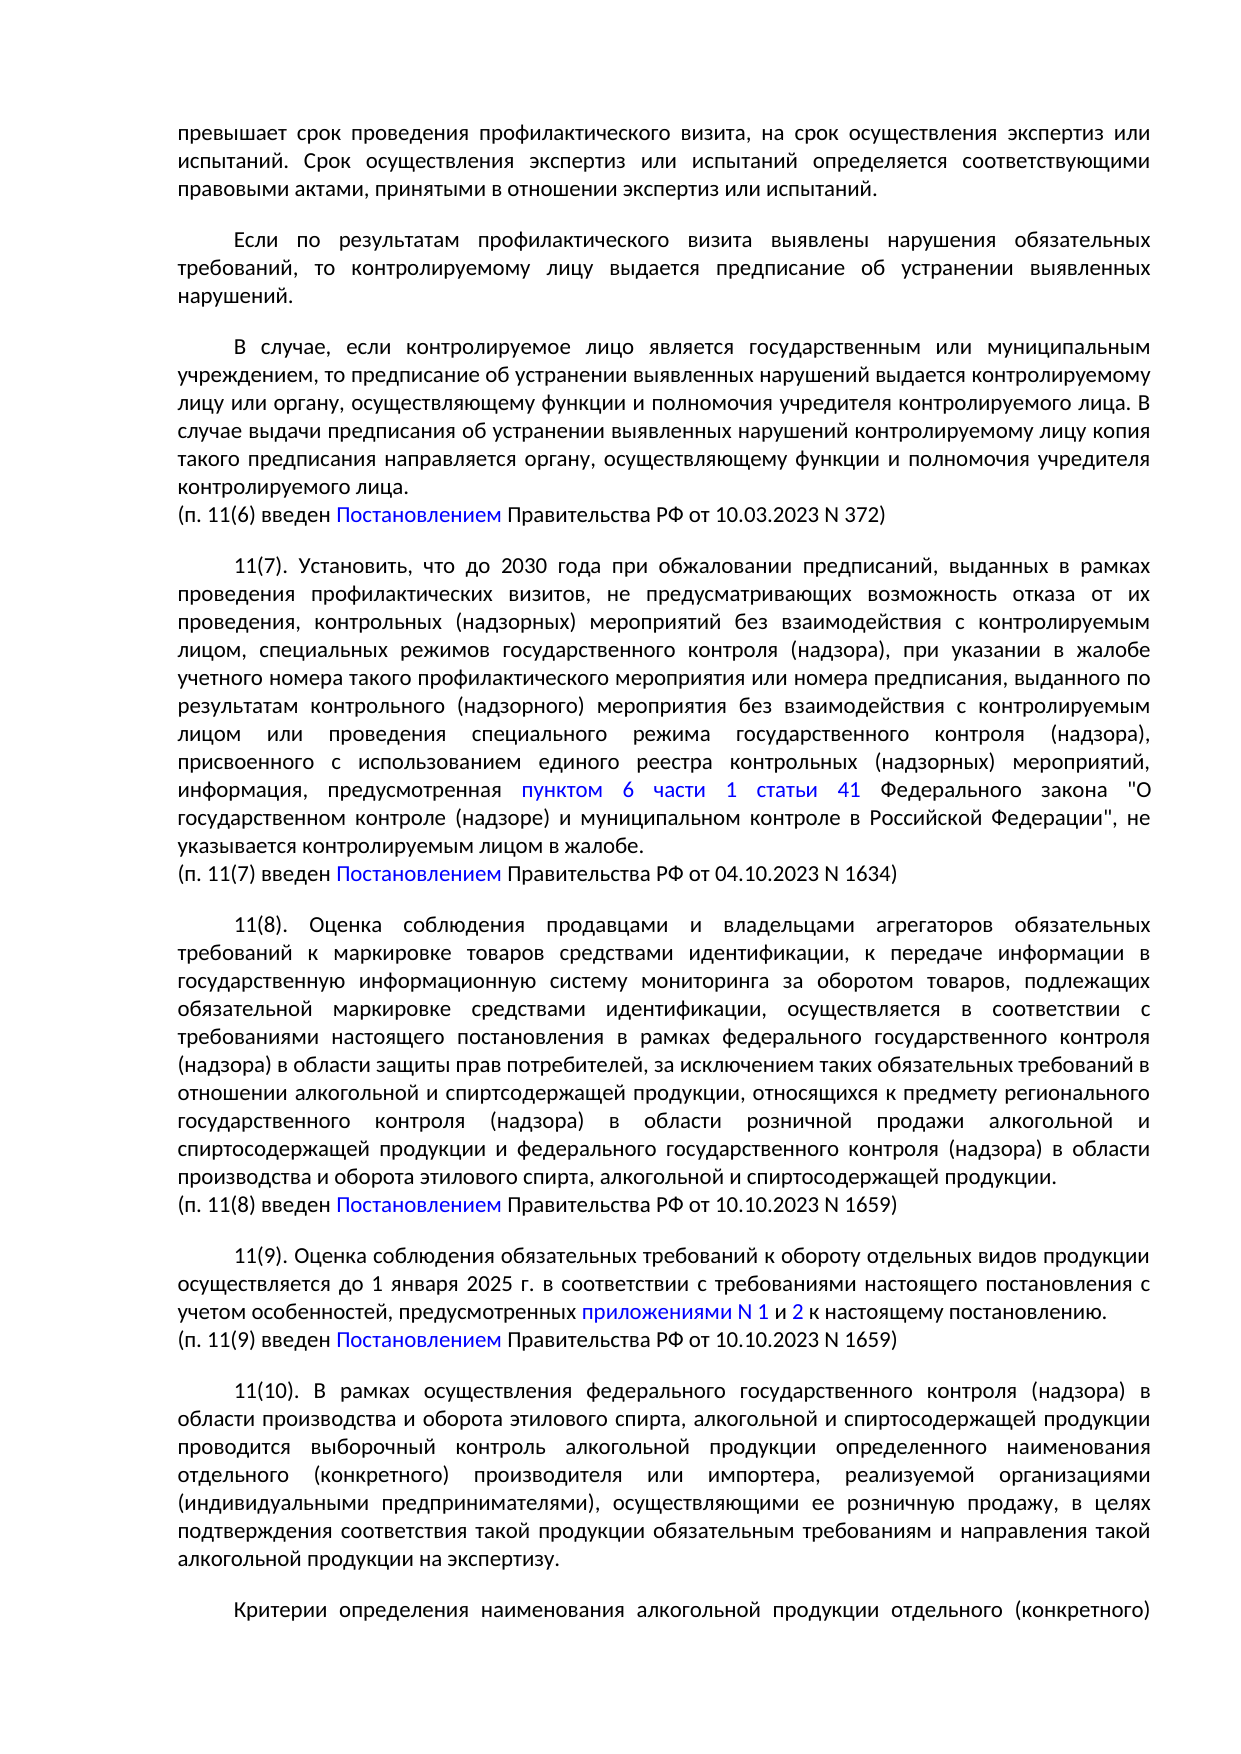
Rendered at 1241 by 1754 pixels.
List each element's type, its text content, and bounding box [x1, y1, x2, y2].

text В случае, если контролируемое лицо является государственным или муниципальным учреждением, то предписание об устранении выявленных нарушений выдается контролируемому лицу или органу, осуществляющему функции и полномочия учредителя контролируемого лица. В случае выдачи предписания об устранении выявленных нарушений контролируемому лицу копия такого предписания направляется органу, осуществляющему функции и полномочия учредителя контролируемого лица. [177, 332, 1152, 500]
text 11(7). Установить, что до 2030 года при обжаловании предписаний, выданных в рамках проведения профилактических визитов, не предусматривающих возможность отказа от их проведения, контрольных (надзорных) мероприятий без взаимодействия с контролируемым лицом, специальных режимов государственного контроля (надзора), при указании в жалобе учетного номера такого профилактического мероприятия или номера предписания, выданного по результатам контрольного (надзорного) мероприятия без взаимодействия с контролируемым лицом или проведения специального режима государственного контроля (надзора), присвоенного с использованием единого реестра контрольных (надзорных) мероприятий, информация, предусмотренная пунктом 6 части 1 статьи 41 Федерального закона "О государственном контроле (надзоре) и муниципальном контроле в Российской Федерации", не указывается контролируемым лицом в жалобе. [177, 551, 1152, 859]
text Если по результатам профилактического визита выявлены нарушения обязательных требований, то контролируемому лицу выдается предписание об устранении выявленных нарушений. [177, 225, 1152, 309]
text 11(8). Оценка соблюдения продавцами и владельцами агрегаторов обязательных требований к маркировке товаров средствами идентификации, к передаче информации в государственную информационную систему мониторинга за оборотом товаров, подлежащих обязательной маркировке средствами идентификации, осуществляется в соответствии с требованиями настоящего постановления в рамках федерального государственного контроля (надзора) в области защиты прав потребителей, за исключением таких обязательных требований в отношении алкогольной и спиртсодержащей продукции, относящихся к предмету регионального государственного контроля (надзора) в области розничной продажи алкогольной и спиртосодержащей продукции и федерального государственного контроля (надзора) в области производства и оборота этилового спирта, алкогольной и спиртосодержащей продукции. [177, 910, 1152, 1191]
text 11(10). В рамках осуществления федерального государственного контроля (надзора) в области производства и оборота этилового спирта, алкогольной и спиртосодержащей продукции проводится выборочный контроль алкогольной продукции определенного наименования отдельного (конкретного) производителя или импортера, реализуемой организациями (индивидуальными предпринимателями), осуществляющими ее розничную продажу, в целях подтверждения соответствия такой продукции обязательным требованиям и направления такой алкогольной продукции на экспертизу. [177, 1376, 1152, 1573]
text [177, 1596, 1152, 1623]
text (п. 11(6) введен Постановлением Правительства РФ от 10.03.2023 N 372) [177, 500, 1152, 528]
text 11(9). Оценка соблюдения обязательных требований к обороту отдельных видов продукции осуществляется до 1 января 2025 г. в соответствии с требованиями настоящего постановления с учетом особенностей, предусмотренных приложениями N 1 и 2 к настоящему постановлению. [177, 1241, 1152, 1326]
text (п. 11(8) введен Постановлением Правительства РФ от 10.10.2023 N 1659) [177, 1191, 1152, 1218]
text (п. 11(9) введен Постановлением Правительства РФ от 10.10.2023 N 1659) [177, 1326, 1152, 1353]
text (п. 11(7) введен Постановлением Правительства РФ от 04.10.2023 N 1634) [177, 859, 1152, 887]
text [177, 118, 1152, 202]
